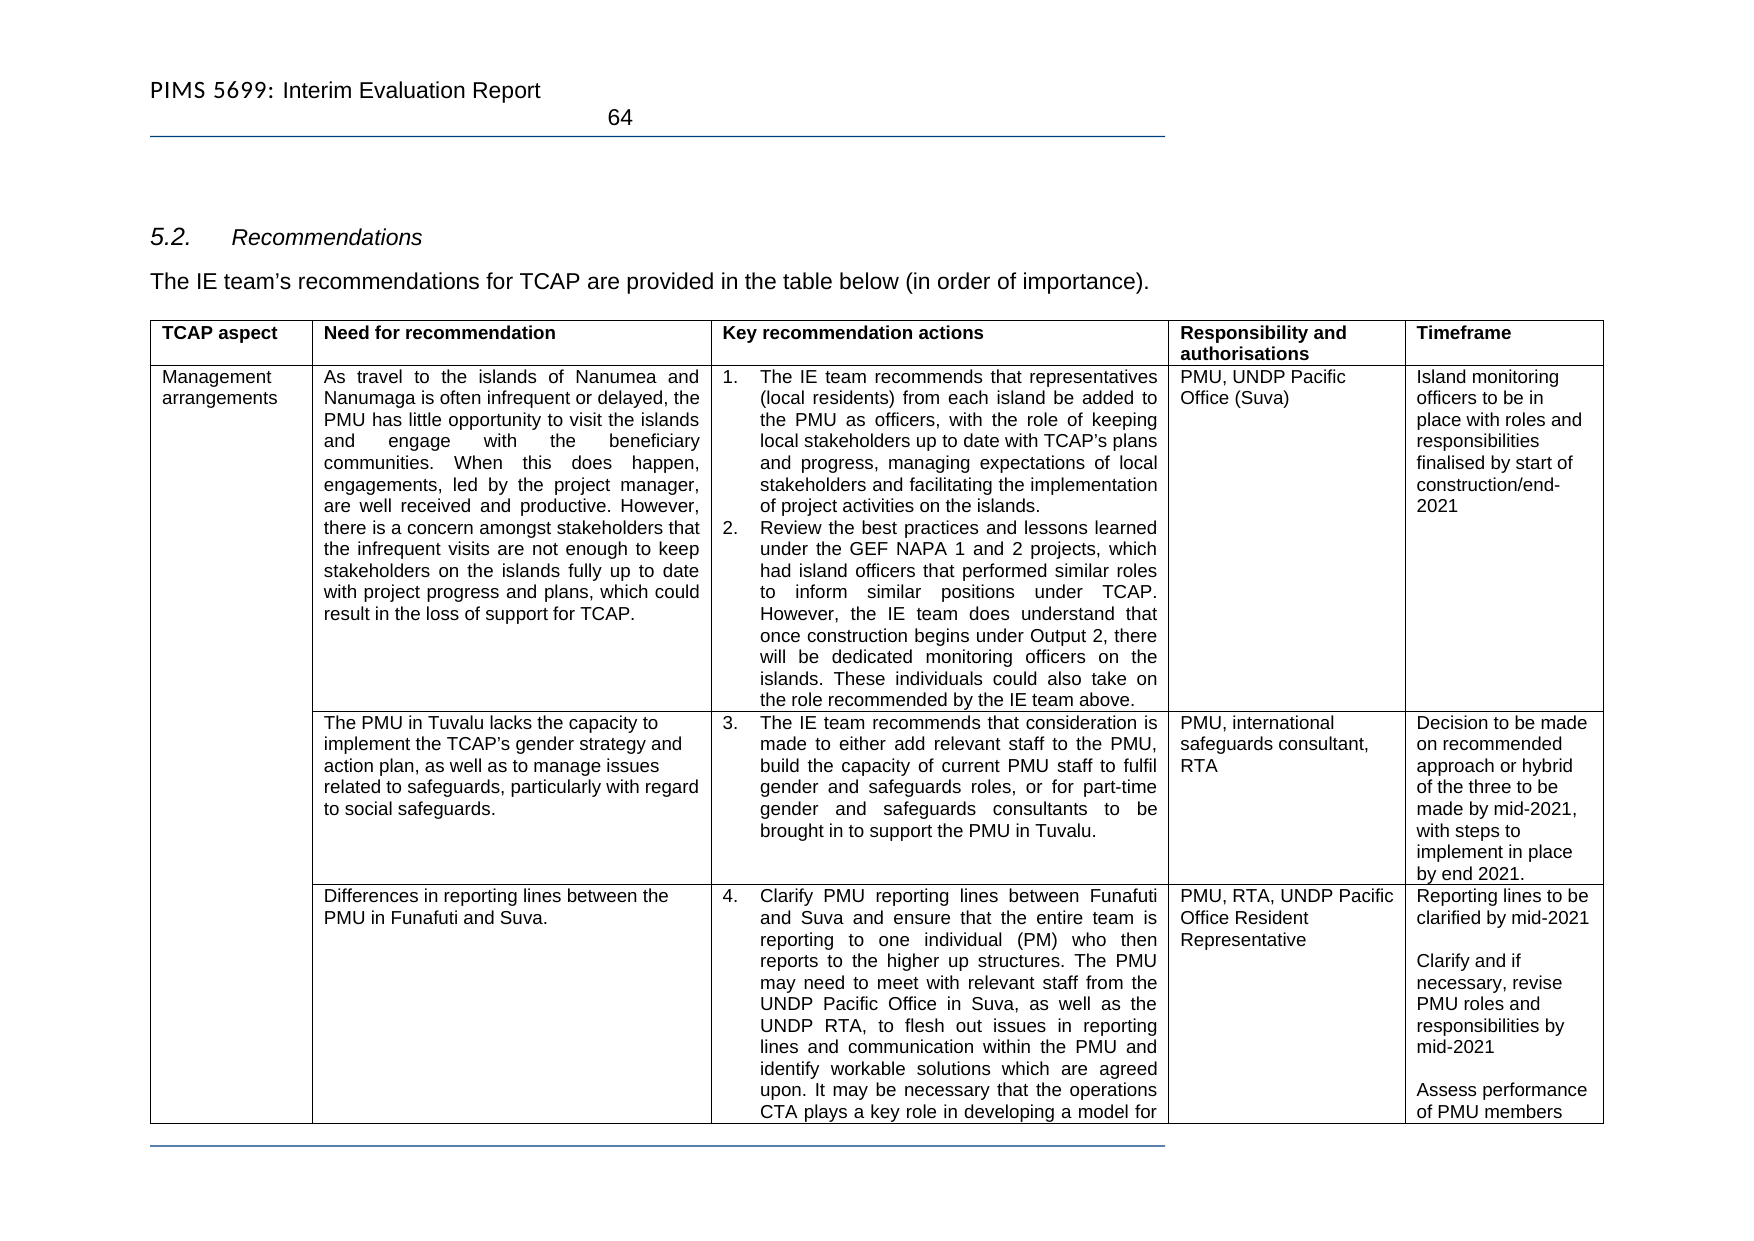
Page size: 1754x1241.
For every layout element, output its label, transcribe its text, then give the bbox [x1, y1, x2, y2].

table_cell Decision to be made on recommended approach or hybrid of the three to be made by mid-2021, with steps to implement in place by end 2021. [1406, 712, 1603, 884]
table_cell The IE team recommends that representatives (local residents) from each island be added to the PMU as officers, with the role of keeping local stakeholders up to date with TCAP’s plans and progress, managing expectations of local stakeholders and facilitating the implementation of project activities on the islands. Review the best practices and lessons learned under the GEF NAPA 1 and 2 projects, which had island officers that performed similar roles to inform similar positions under TCAP. However, the IE team does understand that once construction begins under Output 2, there will be dedicated monitoring officers on the islands. These individuals could also take on the role recommended by the IE team above. [712, 366, 1168, 711]
table_cell PMU, international safeguards consultant, RTA [1169, 712, 1405, 884]
table_cell Island monitoring officers to be in place with roles and responsibilities finalised by start of construction/end-2021 [1406, 366, 1603, 711]
table_header Responsibility and authorisations [1169, 321, 1405, 364]
table_header Key recommendation actions [712, 321, 1168, 364]
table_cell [712, 885, 1168, 1122]
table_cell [1406, 885, 1603, 1122]
table_cell As travel to the islands of Nanumea and Nanumaga is often infrequent or delayed, the PMU has little opportunity to visit the islands and engage with the beneficiary communities. When this does happen, engagements, led by the project manager, are well received and productive. However, there is a concern amongst stakeholders that the infrequent visits are not enough to keep stakeholders on the islands fully up to date with project progress and plans, which could result in the loss of support for TCAP. [313, 366, 711, 711]
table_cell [1169, 885, 1405, 1122]
table_cell The IE team recommends that consideration is made to either add relevant staff to the PMU, build the capacity of current PMU staff to fulfil gender and safeguards roles, or for part-time gender and safeguards consultants to be brought in to support the PMU in Tuvalu. [712, 712, 1168, 884]
table_cell PMU, UNDP Pacific Office (Suva) [1169, 366, 1405, 711]
table_header TCAP aspect [151, 321, 312, 364]
table_cell Management arrangements [151, 366, 312, 1122]
text The IE team’s recommendations for TCAP are provided in the table below (in order of importance). [150, 268, 1604, 294]
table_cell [313, 885, 711, 1122]
table_cell The PMU in Tuvalu lacks the capacity to implement the TCAP’s gender strategy and action plan, as well as to manage issues related to safeguards, particularly with regard to social safeguards. [313, 712, 711, 884]
subtitle Recommendations [150, 222, 1604, 251]
table_header Need for recommendation [313, 321, 711, 364]
table_header Timeframe [1406, 321, 1603, 364]
